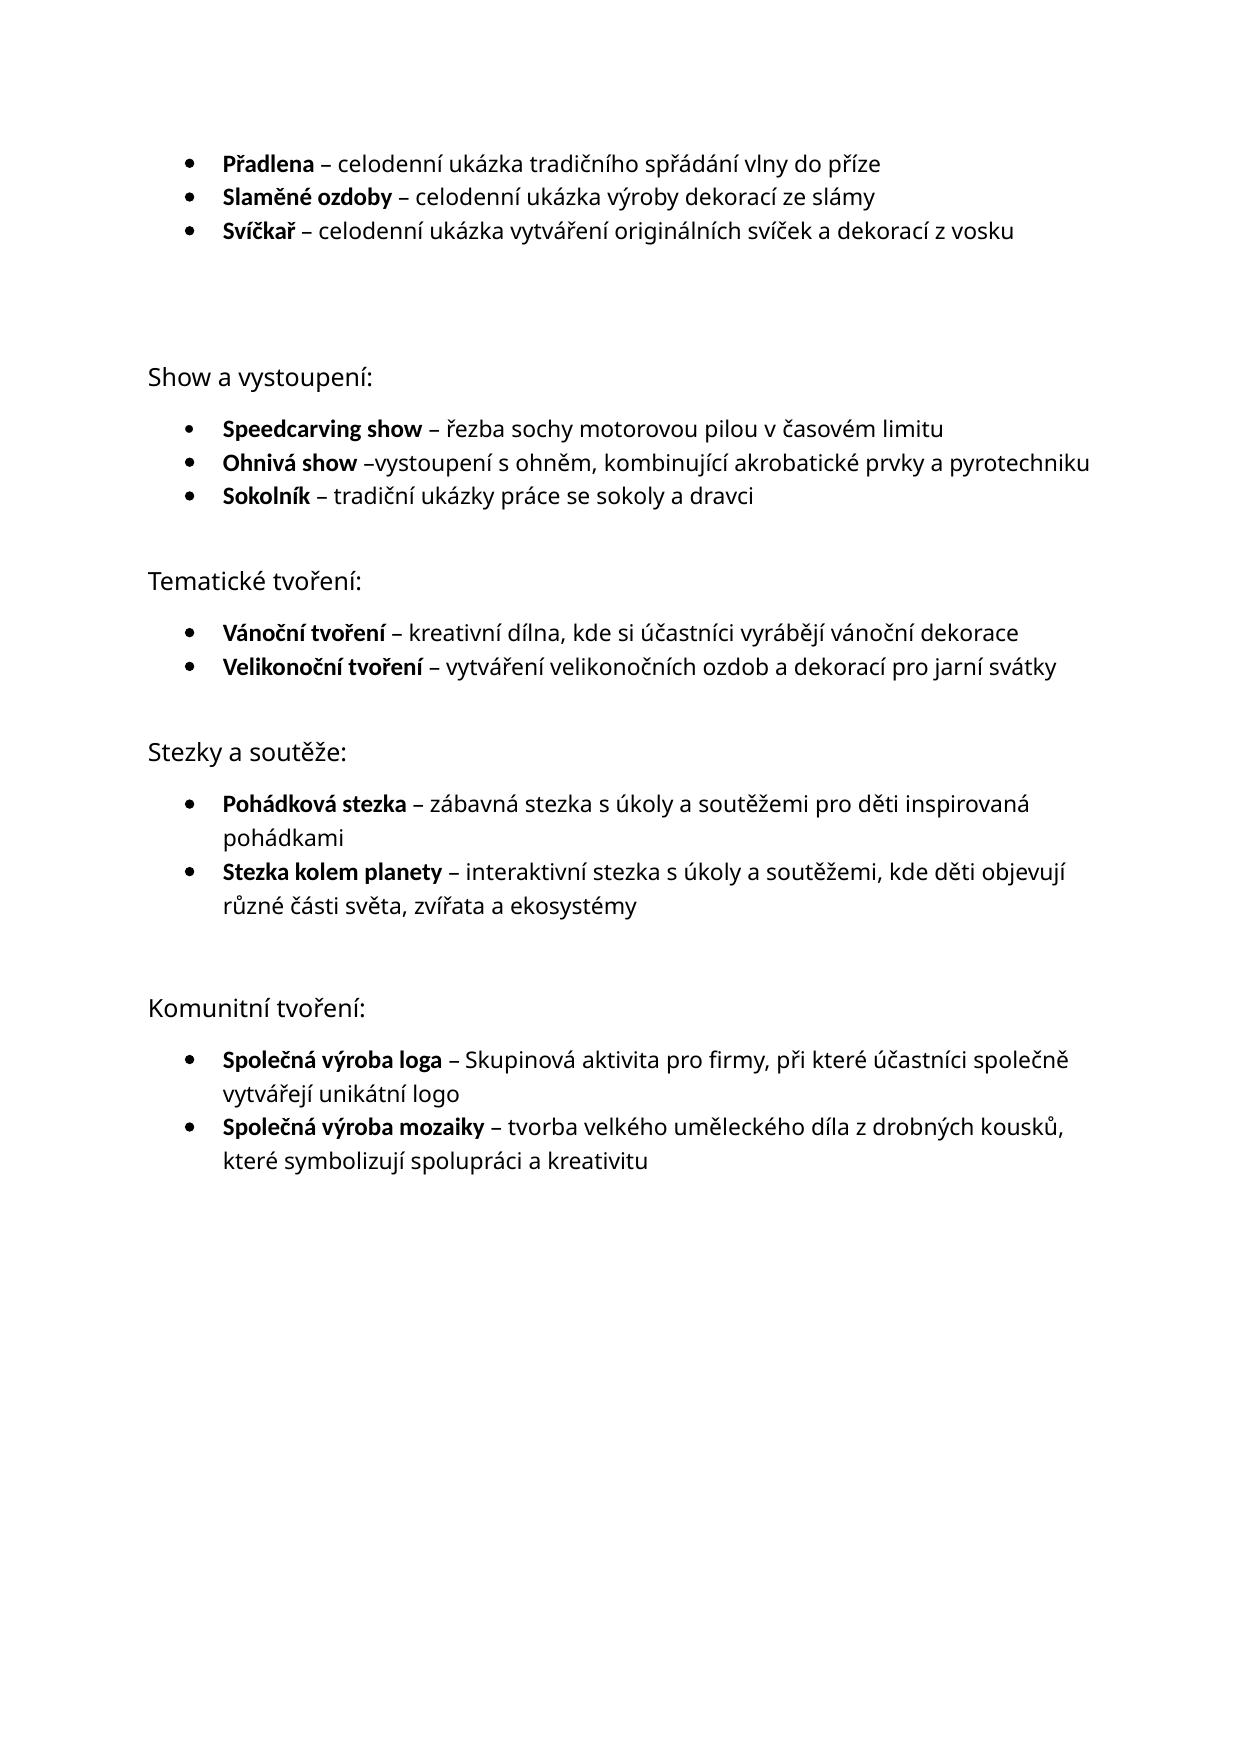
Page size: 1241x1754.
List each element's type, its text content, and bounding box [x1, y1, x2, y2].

list Speedcarving show – řezba sochy motorovou pilou v časovém limitu [185, 413, 1093, 444]
list Vánoční tvoření – kreativní dílna, kde si účastníci vyrábějí vánoční dekorace [185, 617, 1093, 648]
list Svíčkař – celodenní ukázka vytváření originálních svíček a dekorací z vosku [185, 215, 1093, 246]
list Velikonoční tvoření – vytváření velikonočních ozdob a dekorací pro jarní svátky [185, 651, 1093, 682]
text Tematické tvoření: [148, 563, 1093, 598]
list Stezka kolem planety – interaktivní stezka s úkoly a soutěžemi, kde děti objevují různé části světa, zvířata a ekosystémy [185, 856, 1093, 921]
list Společná výroba mozaiky – tvorba velkého uměleckého díla z drobných kousků, které symbolizují spolupráci a kreativitu [185, 1111, 1093, 1176]
text Show a vystoupení: [148, 359, 1093, 393]
text Stezky a soutěže: [148, 735, 1093, 769]
list Společná výroba loga – Skupinová aktivita pro firmy, při které účastníci společně vytvářejí unikátní logo [185, 1044, 1093, 1109]
text Komunitní tvoření: [148, 990, 1093, 1024]
list Slaměné ozdoby – celodenní ukázka výroby dekorací ze slámy [185, 181, 1093, 213]
list Přadlena – celodenní ukázka tradičního spřádání vlny do příze [185, 148, 1093, 179]
list Sokolník – tradiční ukázky práce se sokoly a dravci [185, 480, 1093, 511]
list Ohnivá show –vystoupení s ohněm, kombinující akrobatické prvky a pyrotechniku [185, 446, 1093, 478]
list Pohádková stezka – zábavná stezka s úkoly a soutěžemi pro děti inspirovaná pohádkami [185, 788, 1093, 853]
